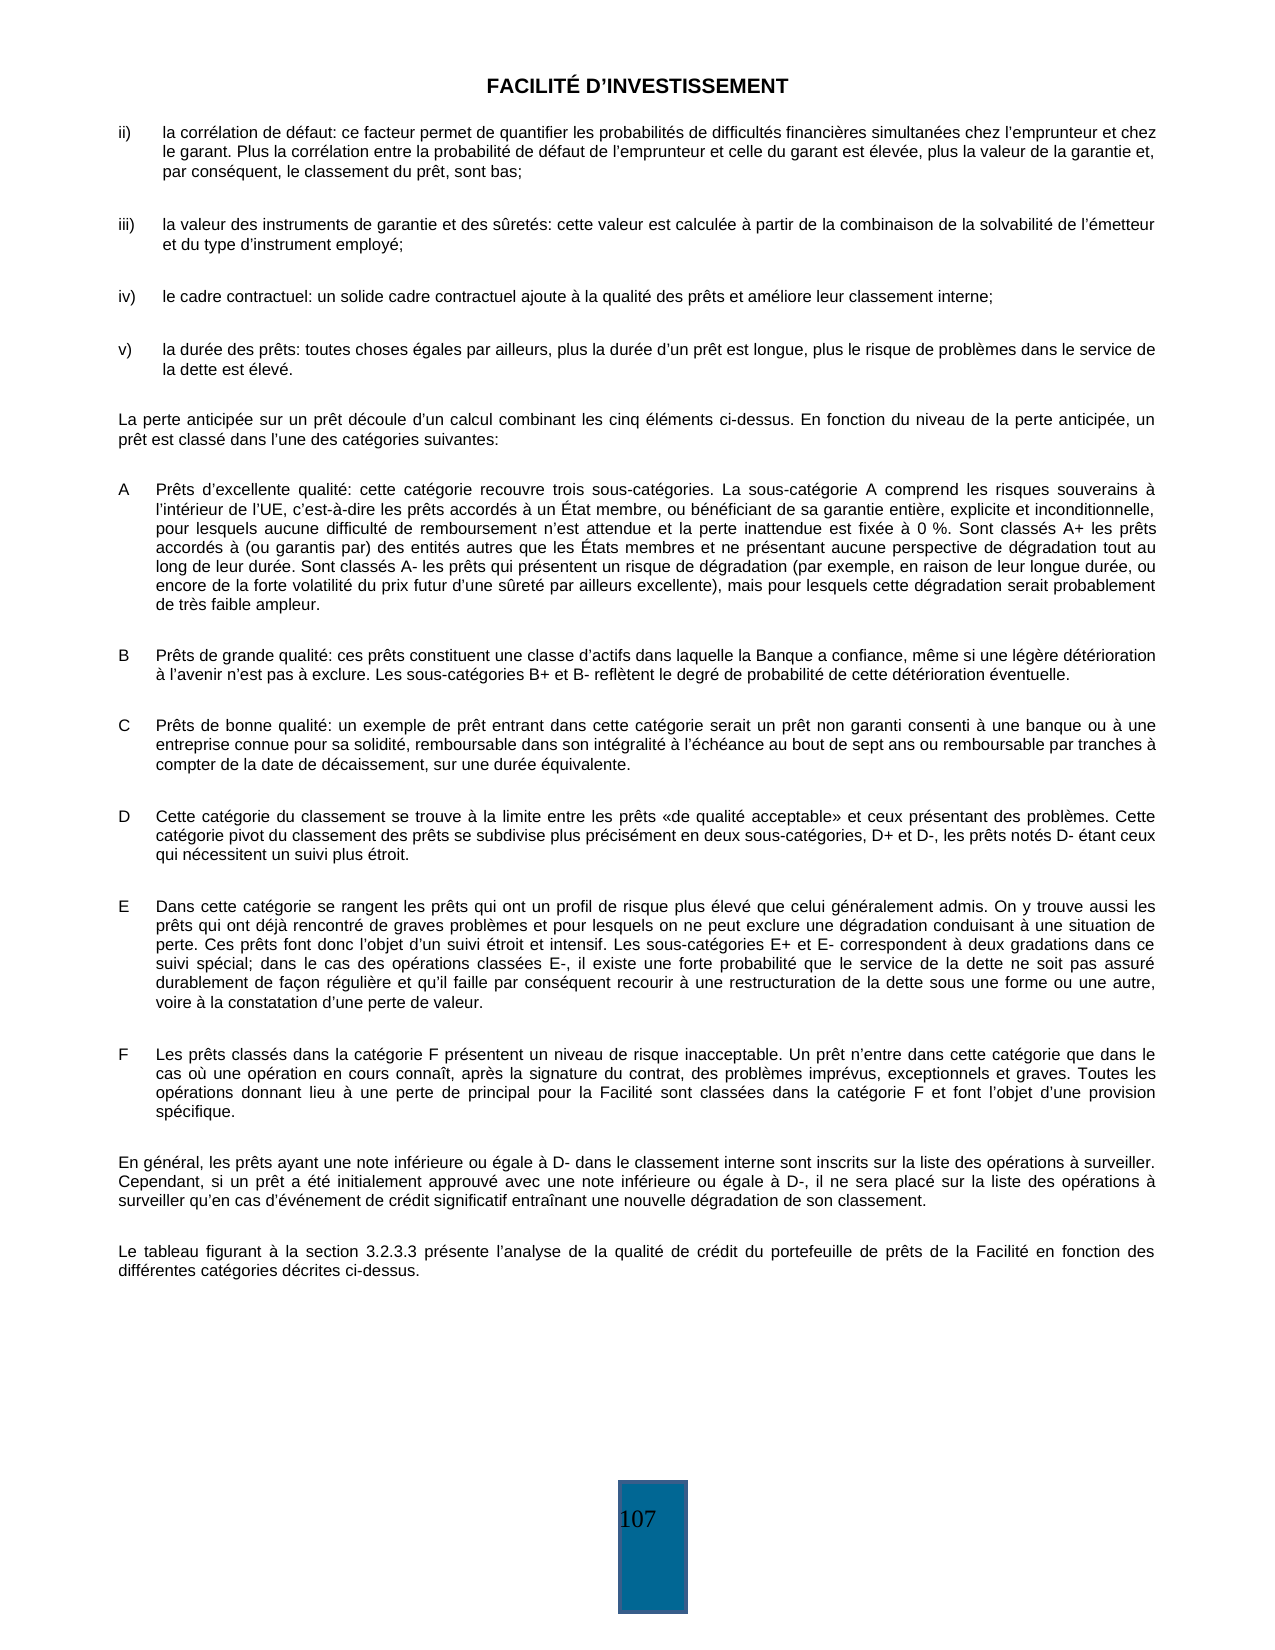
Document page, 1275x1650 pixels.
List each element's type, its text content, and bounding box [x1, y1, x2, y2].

text C Prêts de bonne qualité: un exemple de prêt entrant dans cette catégorie serait un prêt non garanti consenti à une banque ou à une entreprise connue pour sa solidité, remboursable dans son intégralité à l’échéance au bout de sept ans ou remboursable par tranches à compter de la date de décaissement, sur une durée équivalente. [118, 716, 1157, 773]
text A Prêts d’excellente qualité: cette catégorie recouvre trois sous-catégories. La sous-catégorie A comprend les risques souverains à l’intérieur de l’UE, c’est-à-dire les prêts accordés à un État membre, ou bénéficiant de sa garantie entière, explicite et inconditionnelle, pour lesquels aucune difficulté de remboursement n’est attendue et la perte inattendue est fixée à 0 %. Sont classés A+ les prêts accordés à (ou garantis par) des entités autres que les États membres et ne présentant aucune perspective de dégradation tout au long de leur durée. Sont classés A- les prêts qui présentent un risque de dégradation (par exemple, en raison de leur longue durée, ou encore de la forte volatilité du prix futur d’une sûreté par ailleurs excellente), mais pour lesquels cette dégradation serait probablement de très faible ampleur. [118, 480, 1157, 614]
list En général, les prêts ayant une note inférieure ou égale à D- dans le classement interne sont inscrits sur la liste des opérations à surveiller. Cependant, si un prêt a été initialement approuvé avec une note inférieure ou égale à D-, il ne sera placé sur la liste des opérations à surveiller qu’en cas d’événement de crédit significatif entraînant une nouvelle dégradation de son classement. [118, 1153, 1157, 1210]
text D Cette catégorie du classement se trouve à la limite entre les prêts «de qualité acceptable» et ceux présentant des problèmes. Cette catégorie pivot du classement des prêts se subdivise plus précisément en deux sous-catégories, D+ et D-, les prêts notés D- étant ceux qui nécessitent un suivi plus étroit. [118, 806, 1157, 864]
list la corrélation de défaut: ce facteur permet de quantifier les probabilités de difficultés financières simultanées chez l’emprunteur et chez le garant. Plus la corrélation entre la probabilité de défaut de l’emprunteur et celle du garant est élevée, plus la valeur de la garantie et, par conséquent, le classement du prêt, sont bas; [118, 122, 1157, 181]
list le cadre contractuel: un solide cadre contractuel ajoute à la qualité des prêts et améliore leur classement interne; [118, 286, 1157, 306]
list Le tableau figurant à la section 3.2.3.3 présente l’analyse de la qualité de crédit du portefeuille de prêts de la Facilité en fonction des différentes catégories décrites ci-dessus. [118, 1242, 1157, 1280]
text E Dans cette catégorie se rangent les prêts qui ont un profil de risque plus élevé que celui généralement admis. On y trouve aussi les prêts qui ont déjà rencontré de graves problèmes et pour lesquels on ne peut exclure une dégradation conduisant à une situation de perte. Ces prêts font donc l’objet d’un suivi étroit et intensif. Les sous-catégories E+ et E- correspondent à deux gradations dans ce suivi spécial; dans le cas des opérations classées E-, il existe une forte probabilité que le service de la dette ne soit pas assuré durablement de façon régulière et qu’il faille par conséquent recourir à une restructuration de la dette sous une forme ou une autre, voire à la constatation d’une perte de valeur. [118, 897, 1157, 1012]
text F Les prêts classés dans la catégorie F présentent un niveau de risque inacceptable. Un prêt n’entre dans cette catégorie que dans le cas où une opération en cours connaît, après la signature du contrat, des problèmes imprévus, exceptionnels et graves. Toutes les opérations donnant lieu à une perte de principal pour la Facilité sont classées dans la catégorie F et font l’objet d’une provision spécifique. [118, 1044, 1157, 1121]
list la durée des prêts: toutes choses égales par ailleurs, plus la durée d’un prêt est longue, plus le risque de problèmes dans le service de la dette est élevé. [118, 339, 1157, 378]
text B Prêts de grande qualité: ces prêts constituent une classe d’actifs dans laquelle la Banque a confiance, même si une légère détérioration à l’avenir n’est pas à exclure. Les sous-catégories B+ et B- reflètent le degré de probabilité de cette détérioration éventuelle. [118, 646, 1157, 684]
text La perte anticipée sur un prêt découle d’un calcul combinant les cinq éléments ci-dessus. En fonction du niveau de la perte anticipée, un prêt est classé dans l’une des catégories suivantes: [118, 410, 1157, 448]
list la valeur des instruments de garantie et des sûretés: cette valeur est calculée à partir de la combinaison de la solvabilité de l’émetteur et du type d’instrument employé; [118, 214, 1157, 253]
